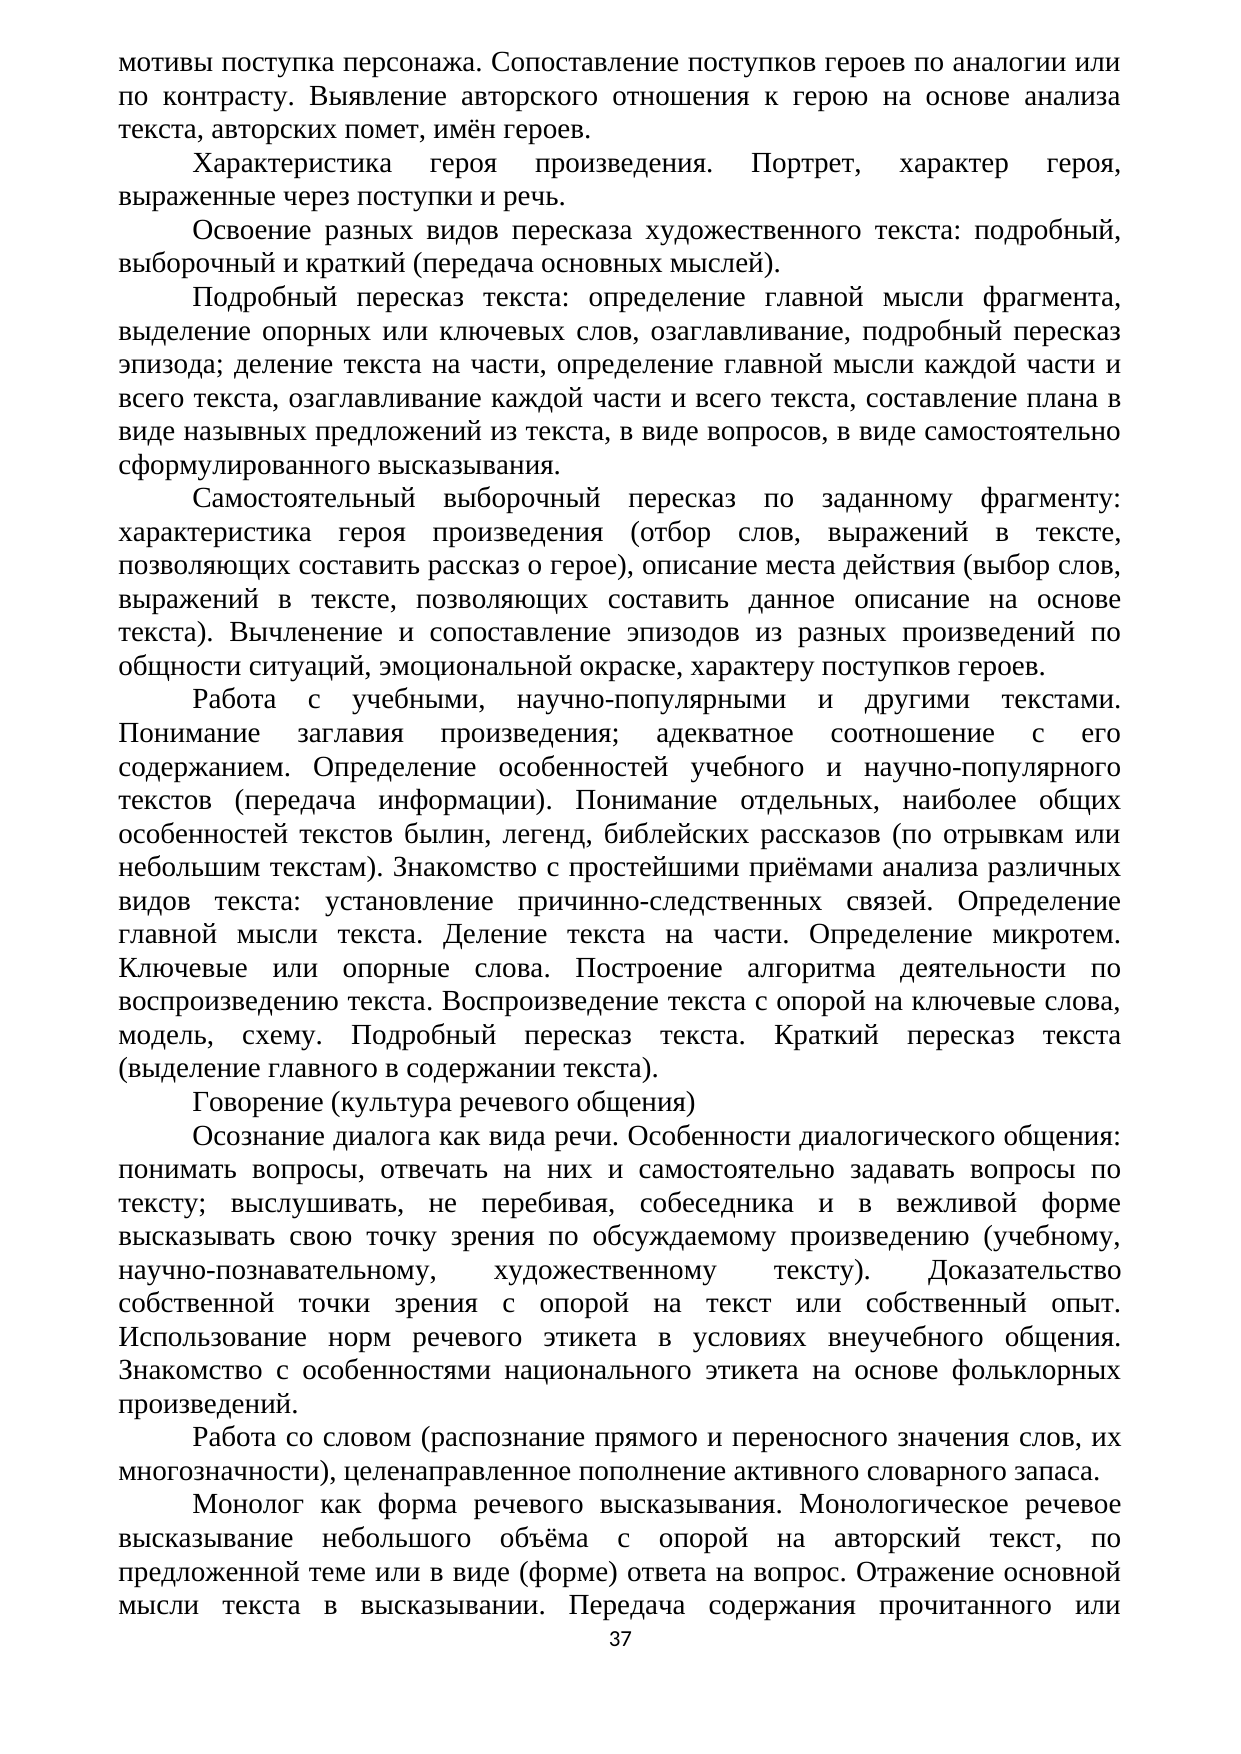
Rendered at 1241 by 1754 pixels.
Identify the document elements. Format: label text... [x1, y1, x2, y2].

list Работа со словом (распознание прямого и переносного значения слов, их многозначности), целенаправленное пополнение активного словарного запаса. [118, 1419, 1122, 1487]
list Работа с учебными, научно-популярными и другими текстами. Понимание заглавия произведения; адекватное соотношение с его содержанием. Определение особенностей учебного и научно-популярного текстов (передача информации). Понимание отдельных, наиболее общих особенностей текстов былин, легенд, библейских рассказов (по отрывкам или небольшим текстам). Знакомство с простейшими приёмами анализа различных видов текста: установление причинно-следственных связей. Определение главной мысли текста. Деление текста на части. Определение микротем. Ключевые или опорные слова. Построение алгоритма деятельности по воспроизведению текста. Воспроизведение текста с опорой на ключевые слова, модель, схему. Подробный пересказ текста. Краткий пересказ текста (выделение главного в содержании текста). [118, 682, 1122, 1084]
list Подробный пересказ текста: определение главной мысли фрагмента, выделение опорных или ключевых слов, озаглавливание, подробный пересказ эпизода; деление текста на части, определение главной мысли каждой части и всего текста, озаглавливание каждой части и всего текста, составление плана в виде назывных предложений из текста, в виде вопросов, в виде самостоятельно сформулированного высказывания. [118, 279, 1122, 480]
list Осознание диалога как вида речи. Особенности диалогического общения: понимать вопросы, отвечать на них и самостоятельно задавать вопросы по тексту; выслушивать, не перебивая, собеседника и в вежливой форме высказывать свою точку зрения по обсуждаемому произведению (учебному, научно-познавательному, художественному тексту). Доказательство собственной точки зрения с опорой на текст или собственный опыт. Использование норм речевого этикета в условиях внеучебного общения. Знакомство с особенностями национального этикета на основе фольклорных произведений. [118, 1118, 1122, 1419]
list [118, 1487, 1122, 1621]
list Характеристика героя произведения. Портрет, характер героя, выраженные через поступки и речь. [118, 145, 1122, 212]
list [118, 44, 1122, 145]
list Самостоятельный выборочный пересказ по заданному фрагменту: характеристика героя произведения (отбор слов, выражений в тексте, позволяющих составить рассказ о герое), описание места действия (выбор слов, выражений в тексте, позволяющих составить данное описание на основе текста). Вычленение и сопоставление эпизодов из разных произведений по общности ситуаций, эмоциональной окраске, характеру поступков героев. [118, 480, 1122, 682]
list Говорение (культура речевого общения) [118, 1084, 1122, 1118]
list Освоение разных видов пересказа художественного текста: подробный, выборочный и краткий (передача основных мыслей). [118, 212, 1122, 279]
